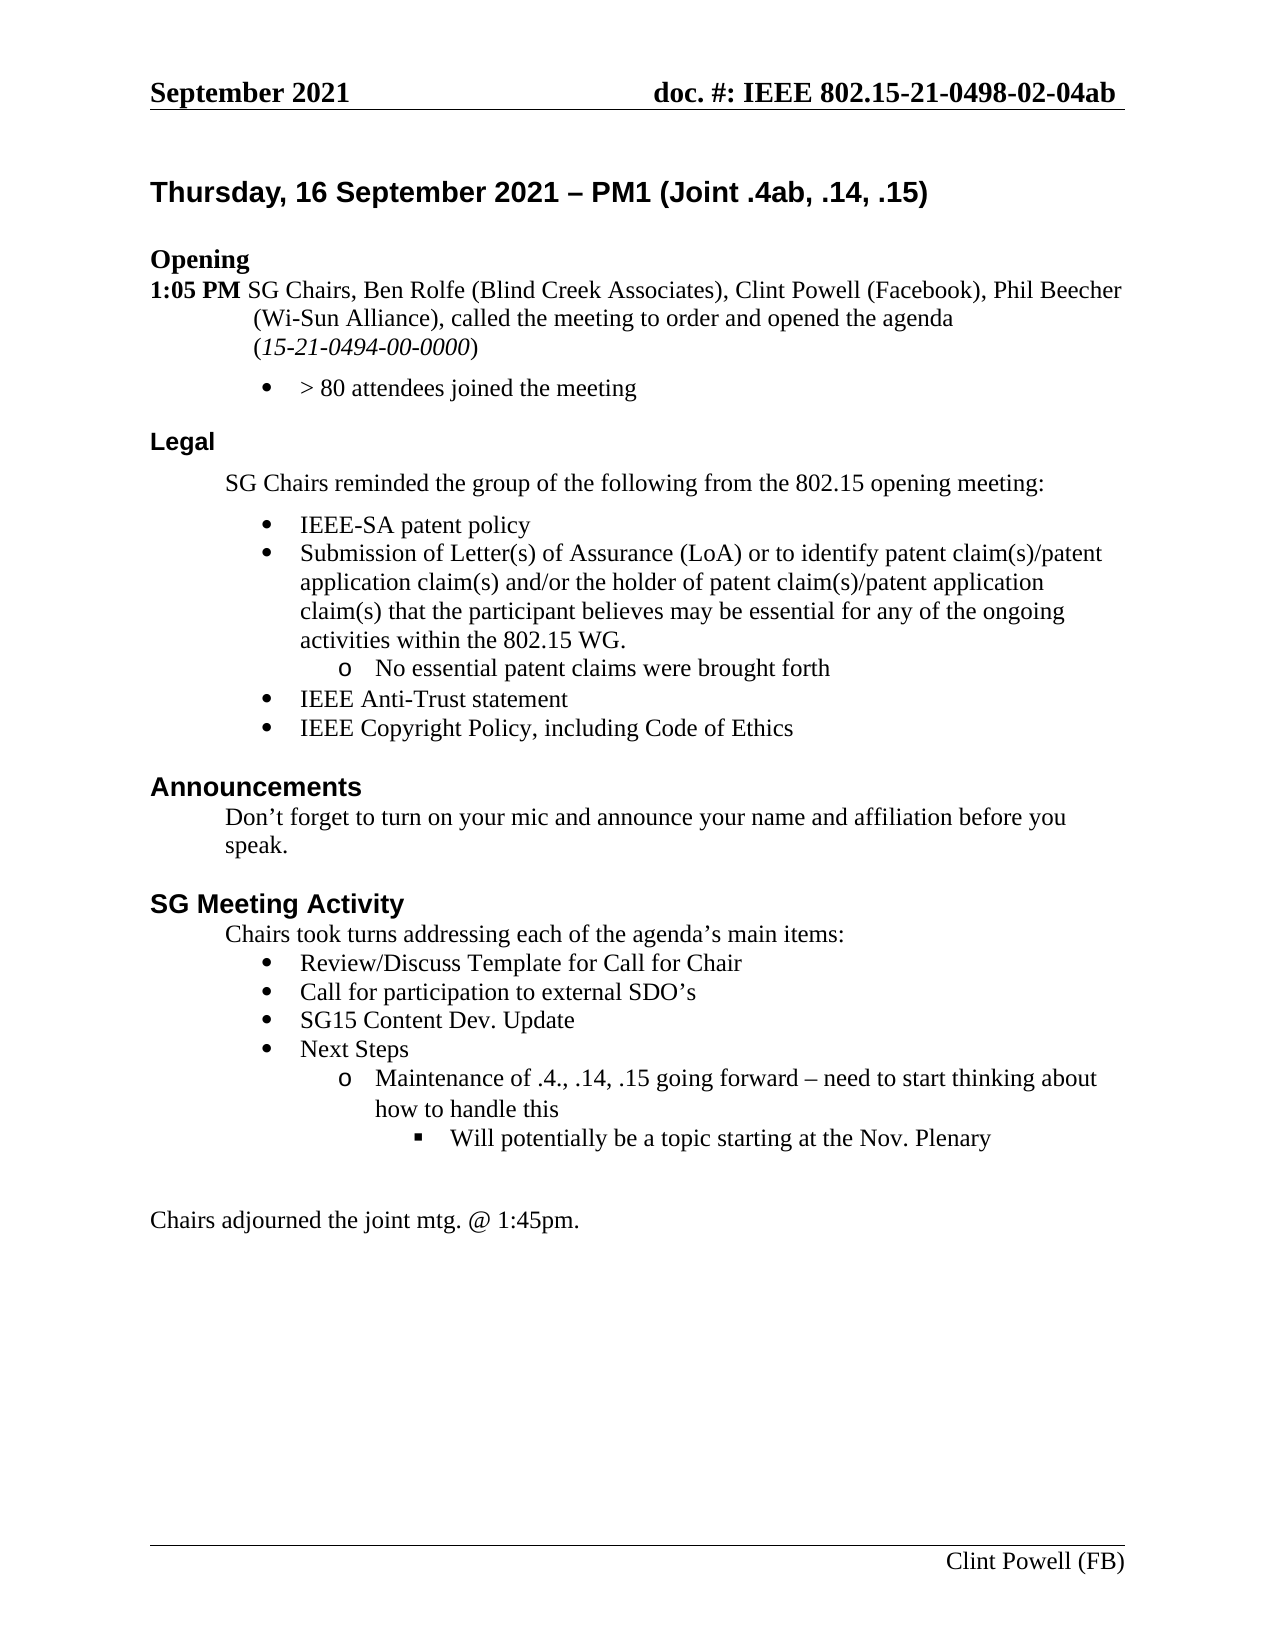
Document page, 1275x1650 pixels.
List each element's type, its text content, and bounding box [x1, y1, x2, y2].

list IEEE Anti-Trust statement [262, 684, 1125, 713]
list Maintenance of .4., .14, .15 going forward – need to start thinking about how to handle this [337, 1063, 1125, 1123]
text SG Chairs reminded the group of the following from the 802.15 opening meeting: [225, 468, 1125, 497]
text Chairs took turns addressing each of the agenda’s main items: [225, 919, 1125, 948]
text Chairs adjourned the joint mtg. @ 1:45pm. [150, 1205, 1125, 1234]
text 1:05 PM SG Chairs, Ben Rolfe (Blind Creek Associates), Clint Powell (Facebook), Phil Beecher (Wi-Sun Alliance), called the meeting to order and opened the agenda (15-21-0494-00-0000) [150, 275, 1125, 361]
list Will potentially be a topic starting at the Nov. Plenary [412, 1123, 1125, 1151]
text Announcements [150, 771, 1125, 802]
list IEEE Copyright Policy, including Code of Ethics [262, 713, 1125, 742]
list No essential patent claims were brought forth [337, 653, 1125, 684]
list IEEE-SA patent policy [262, 510, 1125, 538]
list SG15 Content Dev. Update [262, 1006, 1125, 1034]
subtitle Legal [150, 427, 1125, 456]
list Call for participation to external SDO’s [262, 977, 1125, 1006]
list Next Steps [262, 1034, 1125, 1063]
list > 80 attendees joined the meeting [262, 373, 1125, 402]
text Opening [150, 243, 1125, 275]
text Don’t forget to turn on your mic and announce your name and affiliation before you speak. [225, 802, 1125, 859]
list Review/Discuss Template for Call for Chair [262, 948, 1125, 977]
list Submission of Letter(s) of Assurance (LoA) or to identify patent claim(s)/patent application claim(s) and/or the holder of patent claim(s)/patent application claim(s) that the participant believes may be essential for any of the ongoing activities within the 802.15 WG. [262, 538, 1125, 653]
text SG Meeting Activity [150, 888, 1125, 919]
subtitle Thursday, 16 September 2021 – PM1 (Joint .4ab, .14, .15) [150, 175, 1125, 208]
